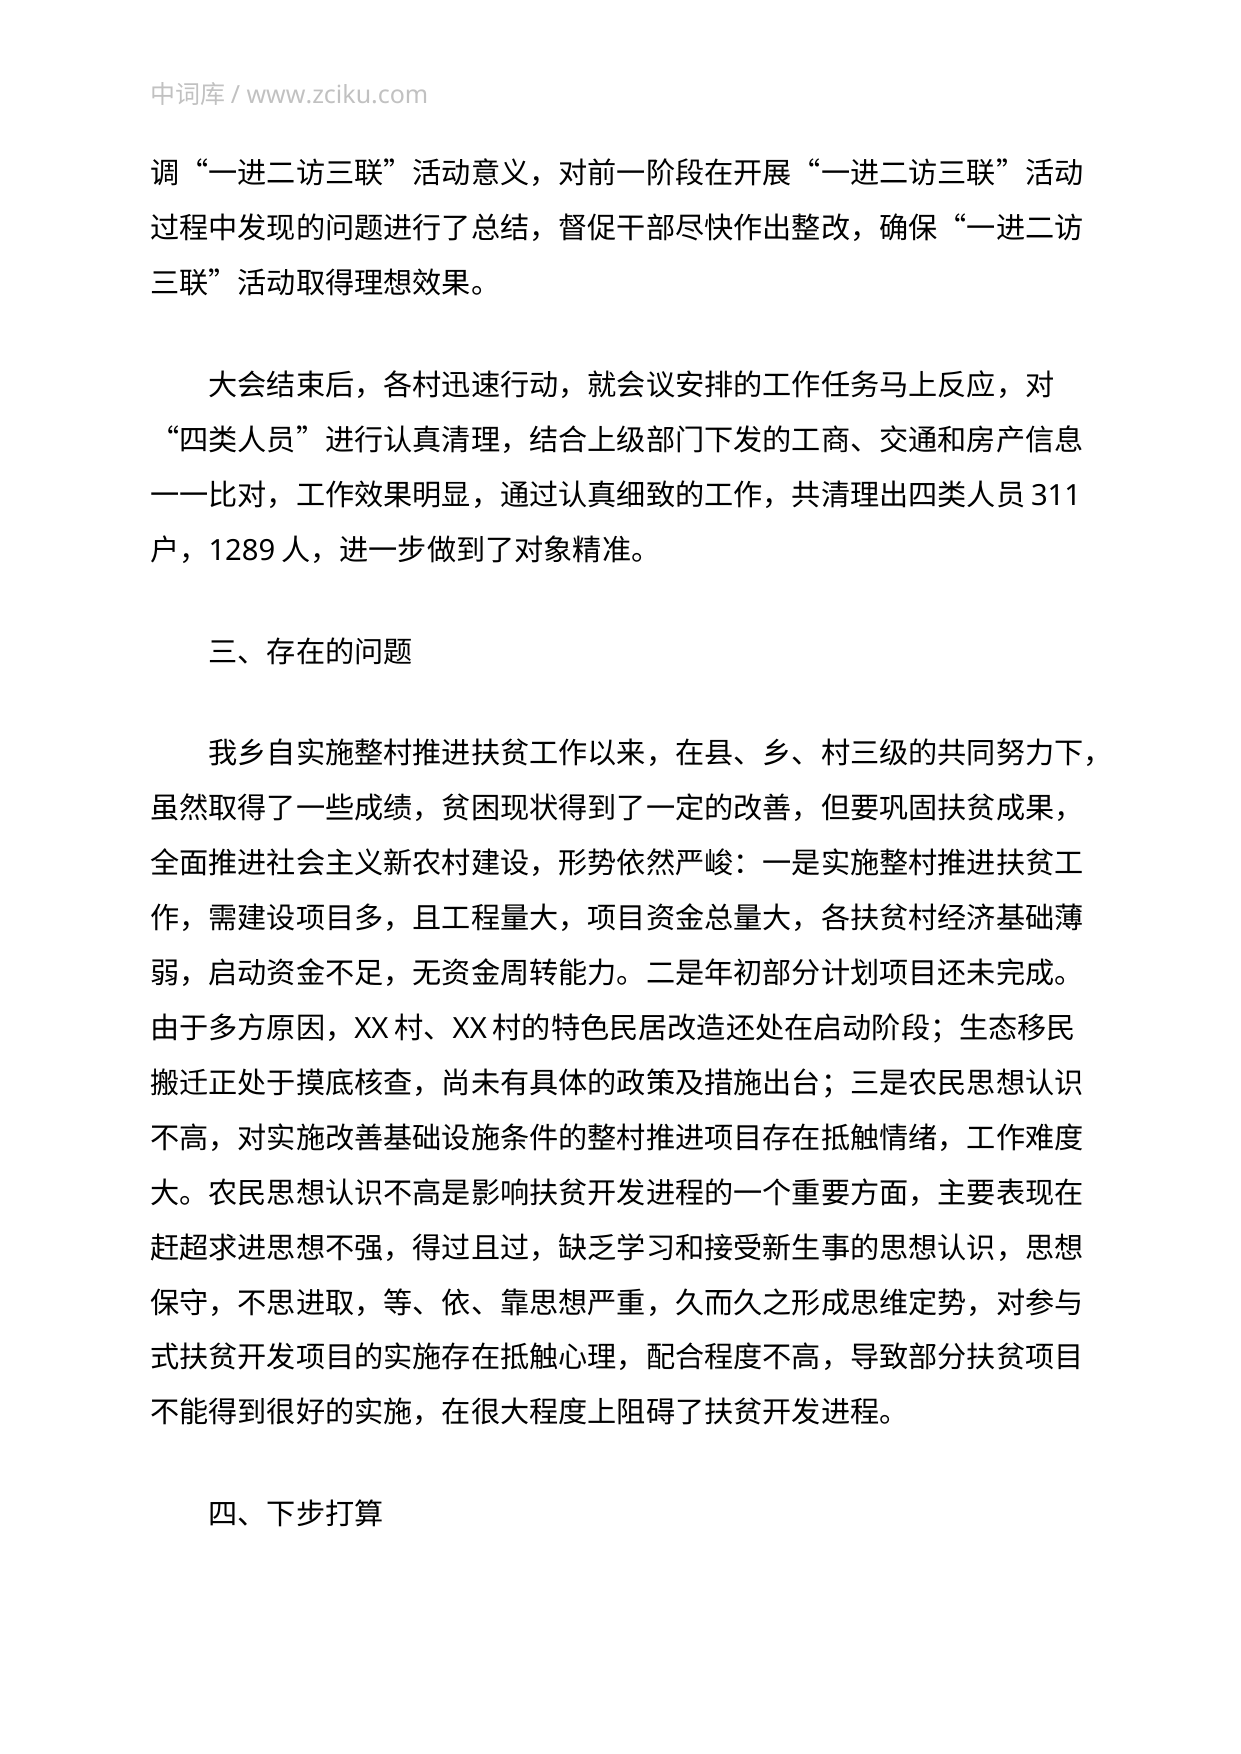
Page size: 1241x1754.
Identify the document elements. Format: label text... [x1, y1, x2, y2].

text 三、存在的问题 [150, 628, 1090, 671]
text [150, 150, 1090, 302]
text 大会结束后，各村迅速行动，就会议安排的工作任务马上反应，对“四类人员”进行认真清理，结合上级部门下发的工商、交通和房产信息一一比对，工作效果明显，通过认真细致的工作，共清理出四类人员311户，1289人，进一步做到了对象精准。 [150, 362, 1090, 569]
text 四、下步打算 [150, 1491, 1090, 1533]
text 我乡自实施整村推进扶贫工作以来，在县、乡、村三级的共同努力下，虽然取得了一些成绩，贫困现状得到了一定的改善，但要巩固扶贫成果，全面推进社会主义新农村建设，形势依然严峻：一是实施整村推进扶贫工作，需建设项目多，且工程量大，项目资金总量大，各扶贫村经济基础薄弱，启动资金不足，无资金周转能力。二是年初部分计划项目还未完成。由于多方原因，XX村、XX村的特色民居改造还处在启动阶段；生态移民搬迁正处于摸底核查，尚未有具体的政策及措施出台；三是农民思想认识不高，对实施改善基础设施条件的整村推进项目存在抵触情绪，工作难度大。农民思想认识不高是影响扶贫开发进程的一个重要方面，主要表现在赶超求进思想不强，得过且过，缺乏学习和接受新生事的思想认识，思想保守，不思进取，等、依、靠思想严重，久而久之形成思维定势，对参与式扶贫开发项目的实施存在抵触心理，配合程度不高，导致部分扶贫项目不能得到很好的实施，在很大程度上阻碍了扶贫开发进程。 [150, 730, 1090, 1431]
